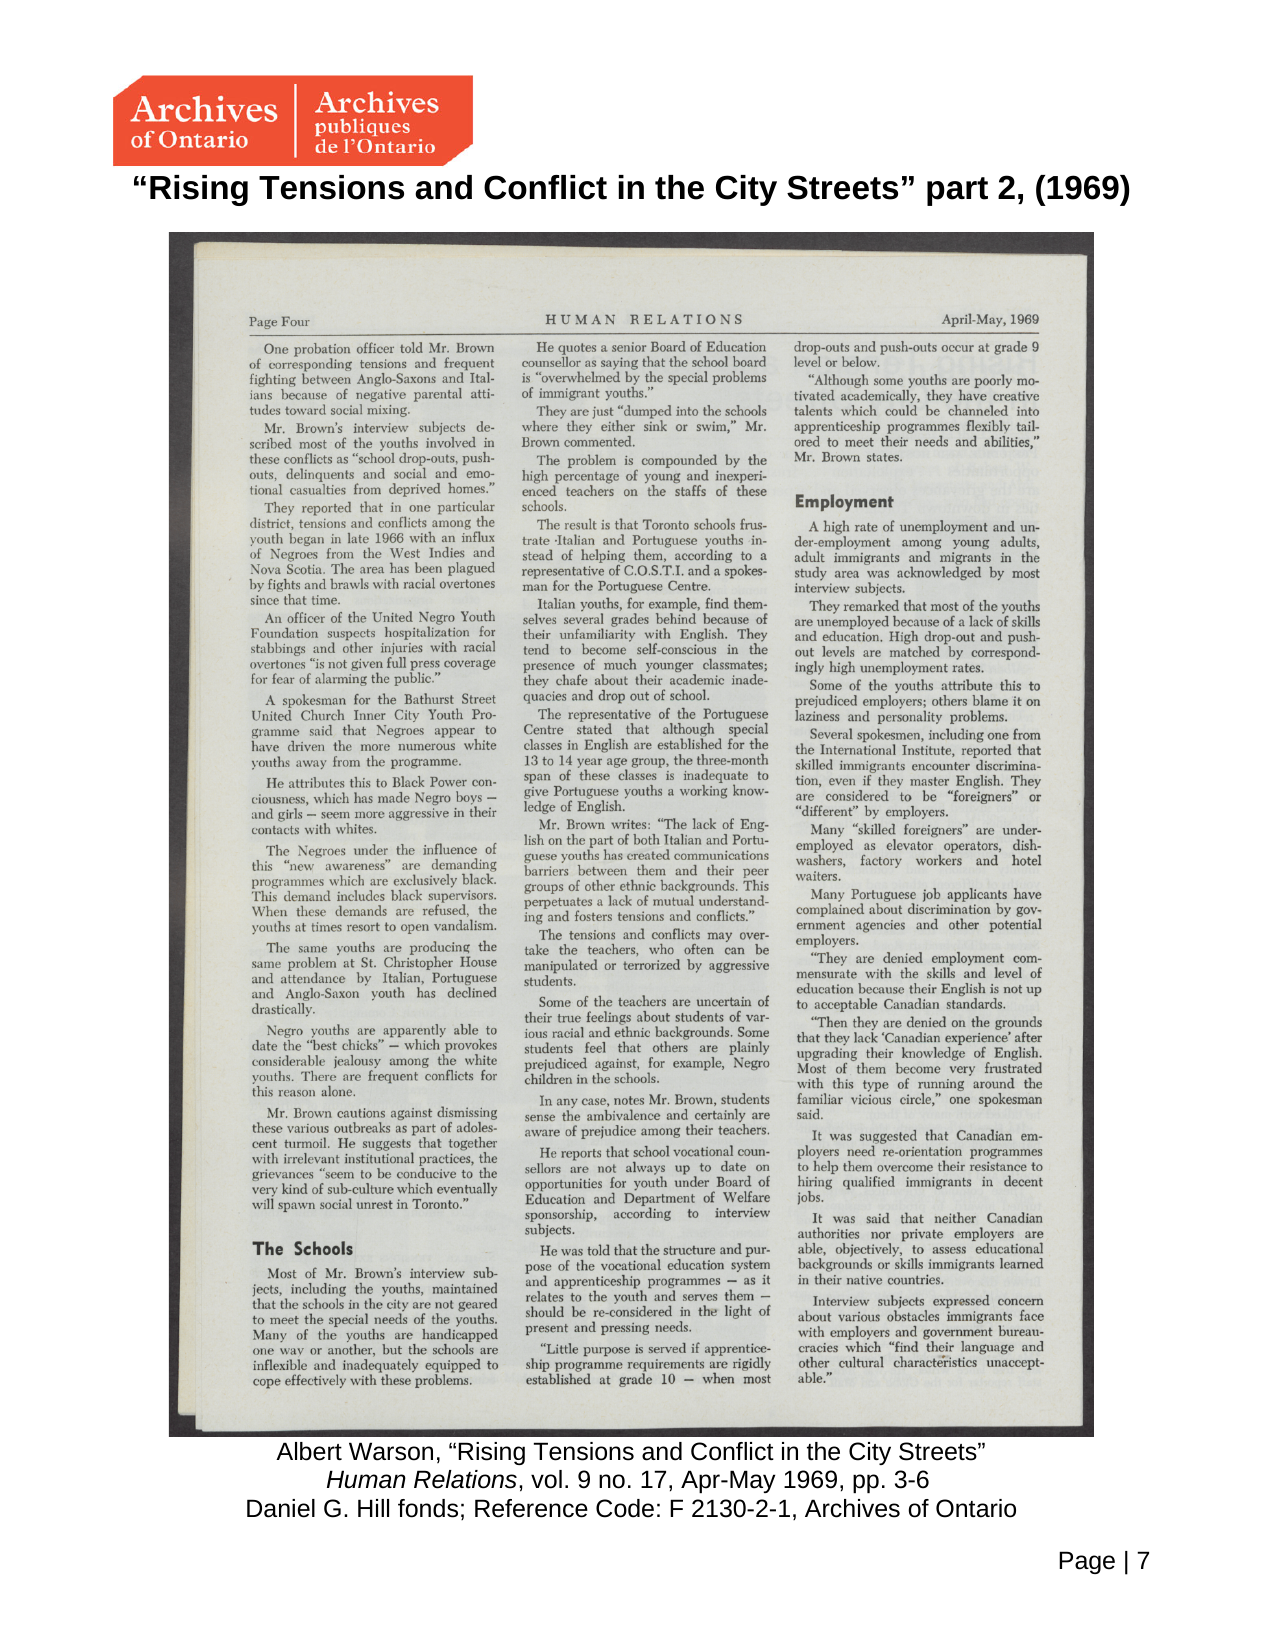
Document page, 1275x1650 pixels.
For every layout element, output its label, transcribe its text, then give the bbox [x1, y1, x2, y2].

picture [168, 232, 1094, 1437]
text Human Relations, vol. 9 no. 17, Apr-May 1969, pp. 3-6 Daniel G. Hill fonds; Reference Code: F 2130-2-1, Archives of Ontario [112, 1465, 1150, 1523]
subtitle “Rising Tensions and Conflict in the City Streets” part 2, (1969) [112, 168, 1150, 206]
picture [112, 75, 474, 168]
text Albert Warson, “Rising Tensions and Conflict in the City Streets” [112, 1437, 1150, 1465]
